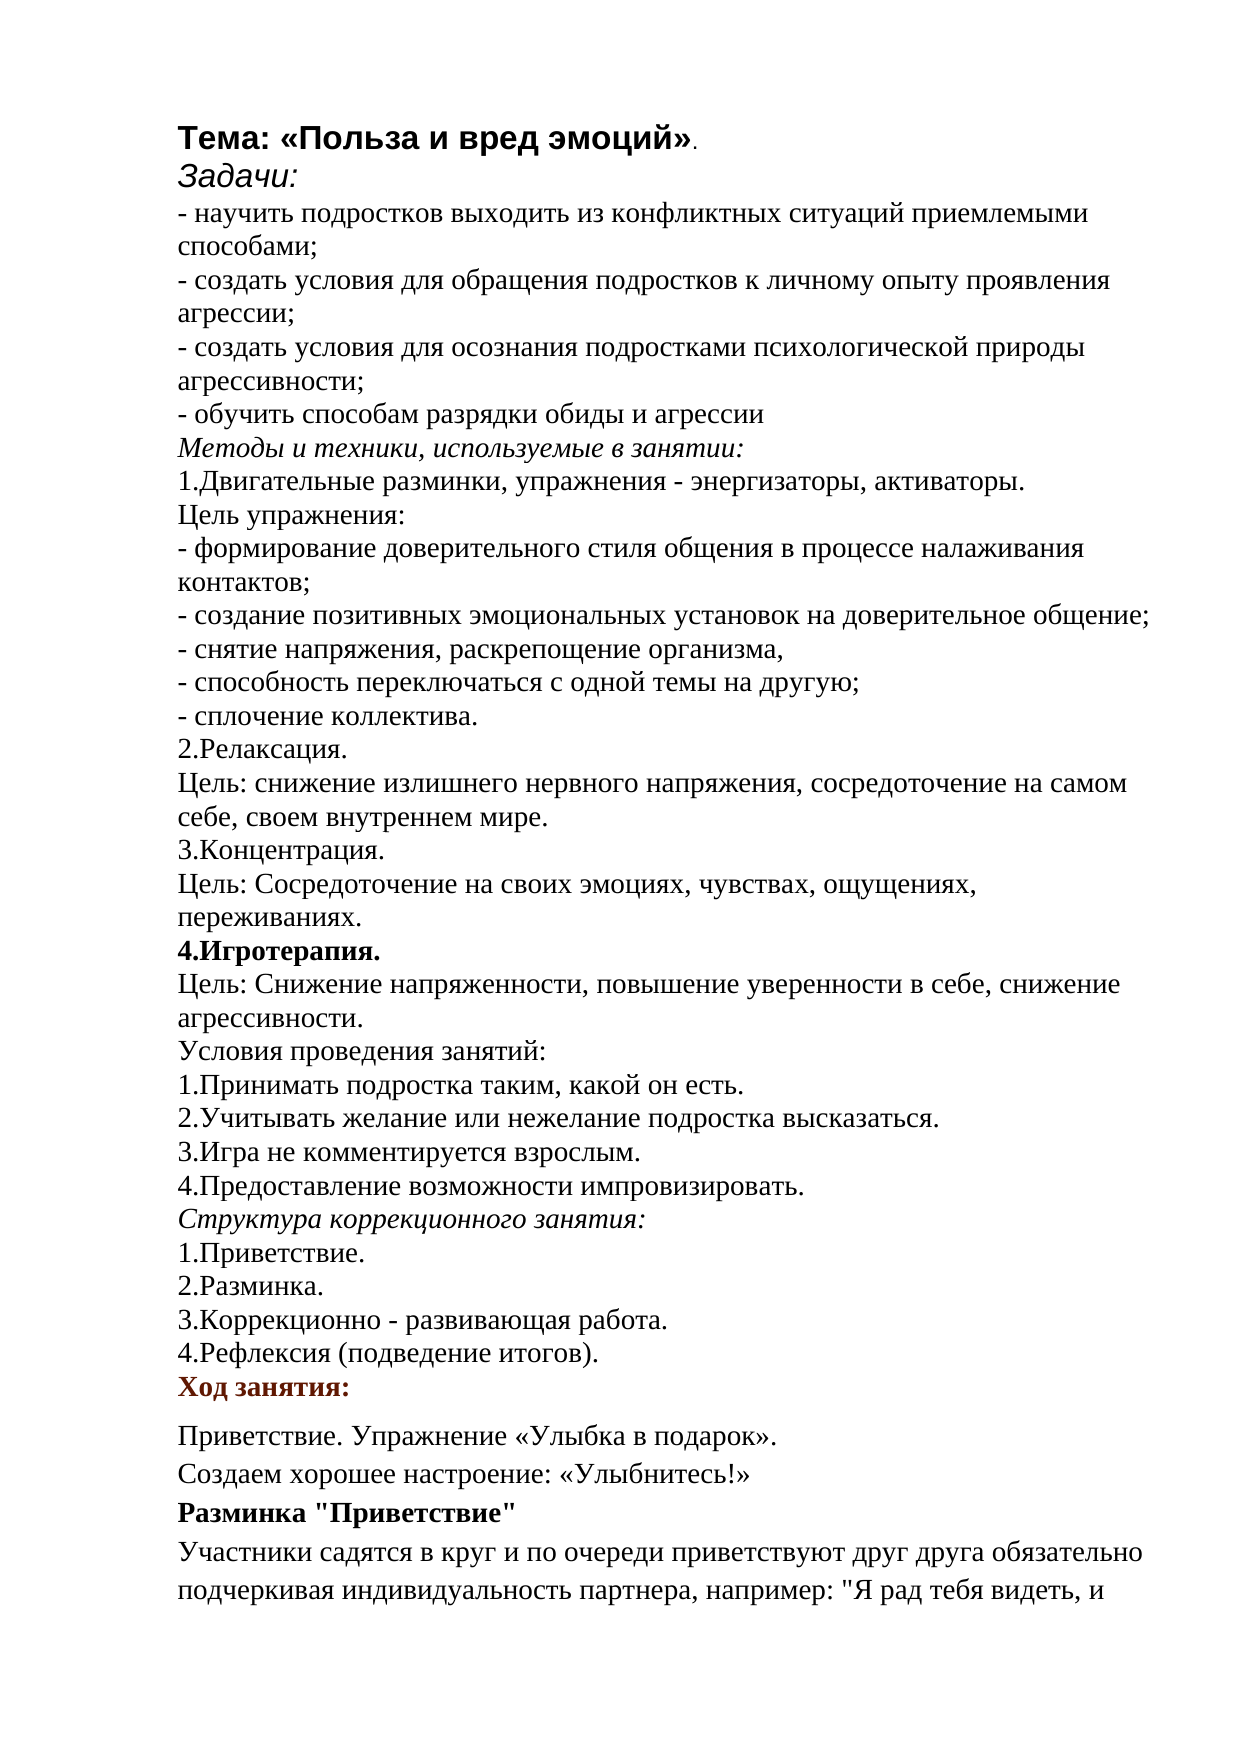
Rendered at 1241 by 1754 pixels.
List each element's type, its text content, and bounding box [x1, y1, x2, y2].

text 2.Разминка. 3.Коррекционно - развивающая работа. 4.Рефлексия (подведение итогов). [324, 1268, 1152, 1369]
text Тема: «Польза и вред эмоций». Задачи: - научить подростков выходить из конфликтных ситуаций приемлемыми способами; - создать условия для обращения подростков к личному опыту проявления агрессии; - создать условия для осознания подростками психологической природы агрессивности; - обучить способам разрядки обиды и агрессии Методы и техники, используемые в занятии: 1.Двигательные разминки, упражнения - энергизаторы, активаторы. Цель упражнения: - формирование доверительного стиля общения в процессе налаживания контактов; - создание позитивных эмоциональных установок на доверительное общение; - снятие напряжения, раскрепощение организма, - способность переключаться с одной темы на другую; - сплочение коллектива. 2.Релаксация. Цель: снижение излишнего нервного напряжения, сосредоточение на самом себе, своем внутреннем мире. 3.Концентрация. Цель: Сосредоточение на своих эмоциях, чувствах, ощущениях, переживаниях. 4.Игротерапия. Цель: Снижение напряженности, повышение уверенности в себе, снижение агрессивности. Условия проведения занятий: 1.Принимать подростка таким, какой он есть. 2.Учитывать желание или нежелание подростка высказаться. 3.Игра не комментируется взрослым. 4.Предоставление возможности импровизировать. Структура коррекционного занятия: 1.Приветствие. [177, 118, 1152, 1268]
text Ход занятия: [177, 1369, 1152, 1402]
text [177, 1418, 1152, 1606]
